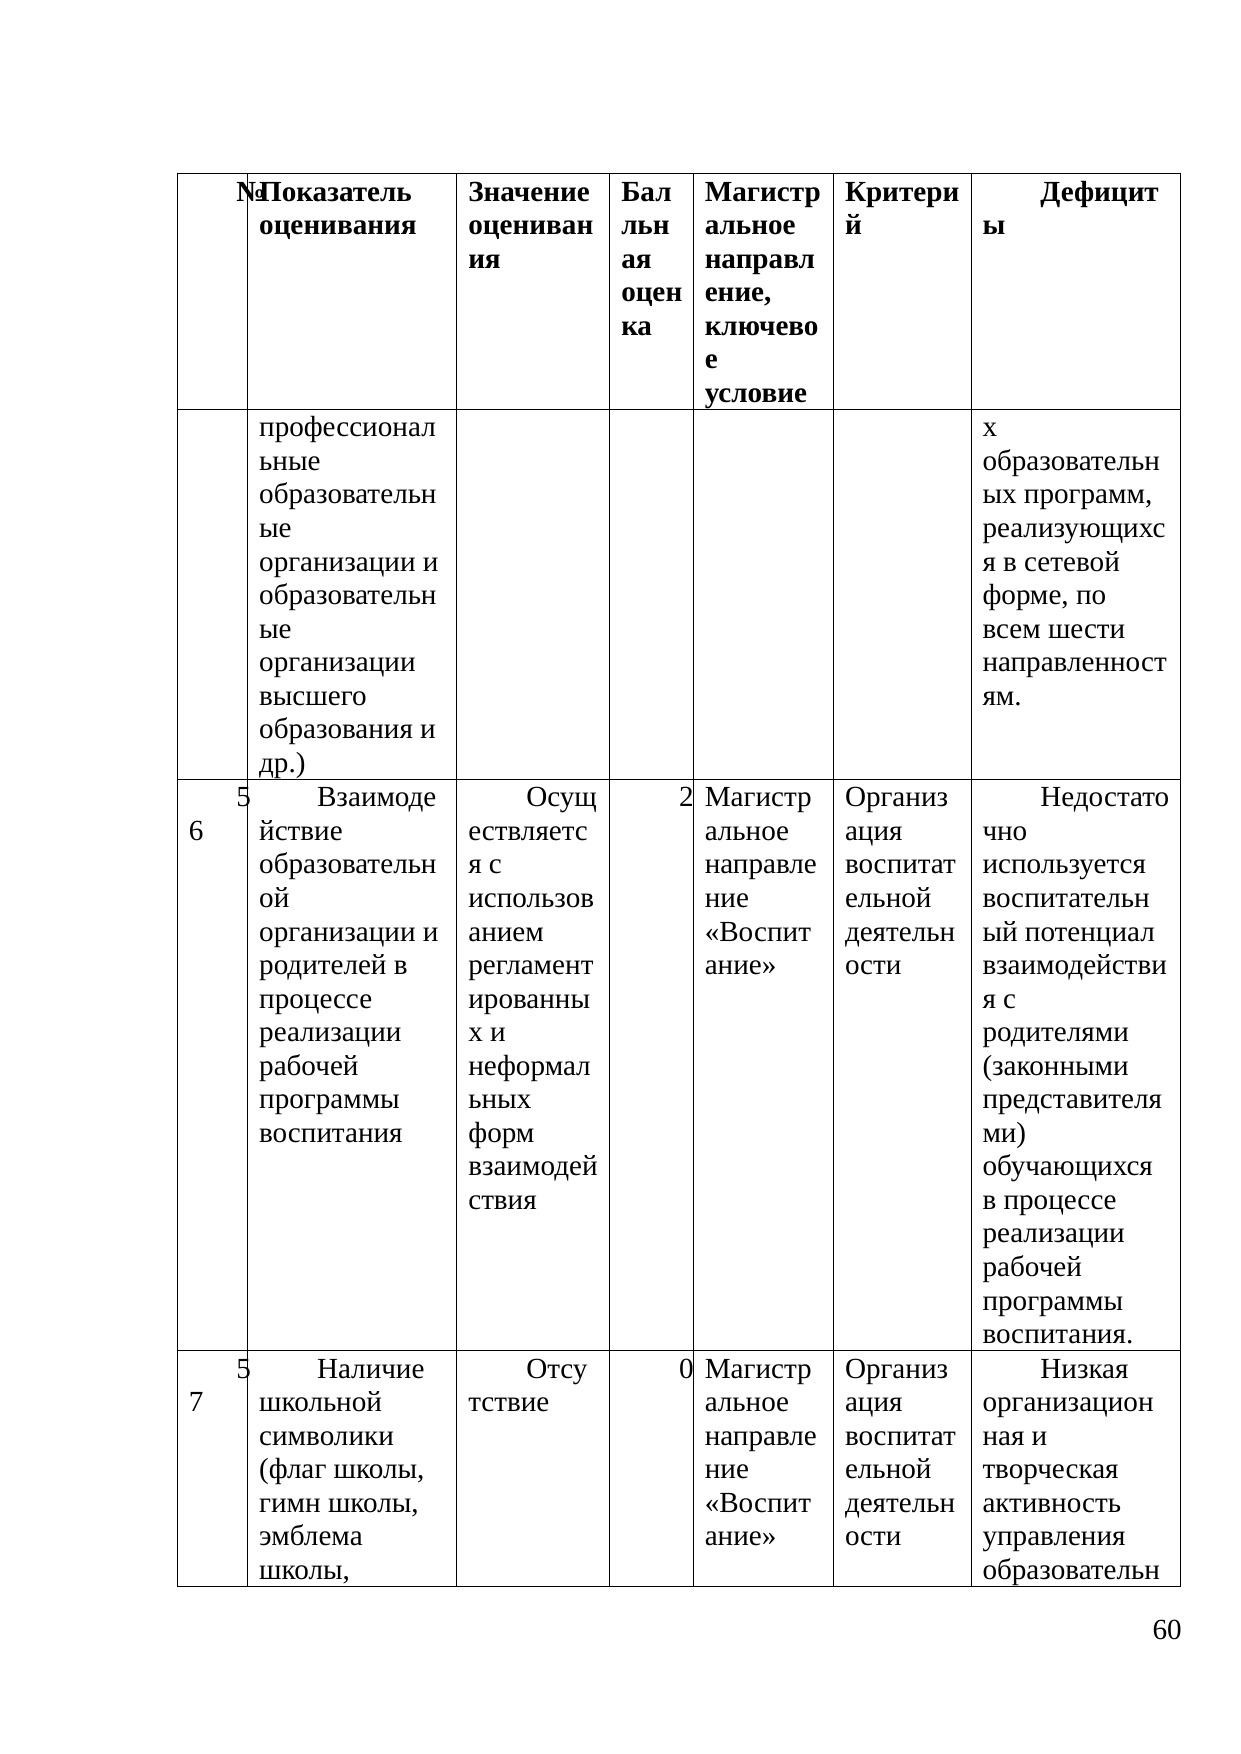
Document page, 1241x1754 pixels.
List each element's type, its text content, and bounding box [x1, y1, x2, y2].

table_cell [248, 1351, 456, 1586]
table_cell Организация воспитательной деятельности [834, 1351, 971, 1586]
table_cell Осуществляется с использованием регламентированных и неформальных форм взаимодействия [457, 780, 609, 1350]
table_cell 0 [610, 1351, 693, 1586]
table_header Показатель оценивания [248, 174, 456, 408]
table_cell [972, 1351, 1180, 1586]
table_cell Магистральное направление «Воспитание» [694, 1351, 833, 1586]
table_header Критерий [834, 174, 971, 408]
table_cell 2 [610, 780, 693, 1350]
table_cell Недостаточно используется воспитательный потенциал взаимодействия с родителями (законными представителями) обучающихся в процессе реализации рабочей программы воспитания. [972, 780, 1180, 1350]
table_cell 57 [178, 1351, 247, 1586]
table_cell Взаимодействие образовательной организации и родителей в процессе реализации рабочей программы воспитания [248, 780, 456, 1350]
table_cell Отсутствие [457, 1351, 609, 1586]
table_cell 56 [178, 780, 247, 1350]
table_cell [972, 410, 1180, 778]
table_header Балльная оценка [610, 174, 693, 408]
table_cell Магистральное направление «Воспитание» [694, 780, 833, 1350]
table_header Магистральное направление, ключевое условие [694, 174, 833, 408]
table_header № [178, 174, 247, 408]
table_cell Организация воспитательной деятельности [834, 780, 971, 1350]
table_header Значение оценивания [457, 174, 609, 408]
table_header Дефициты [972, 174, 1180, 408]
